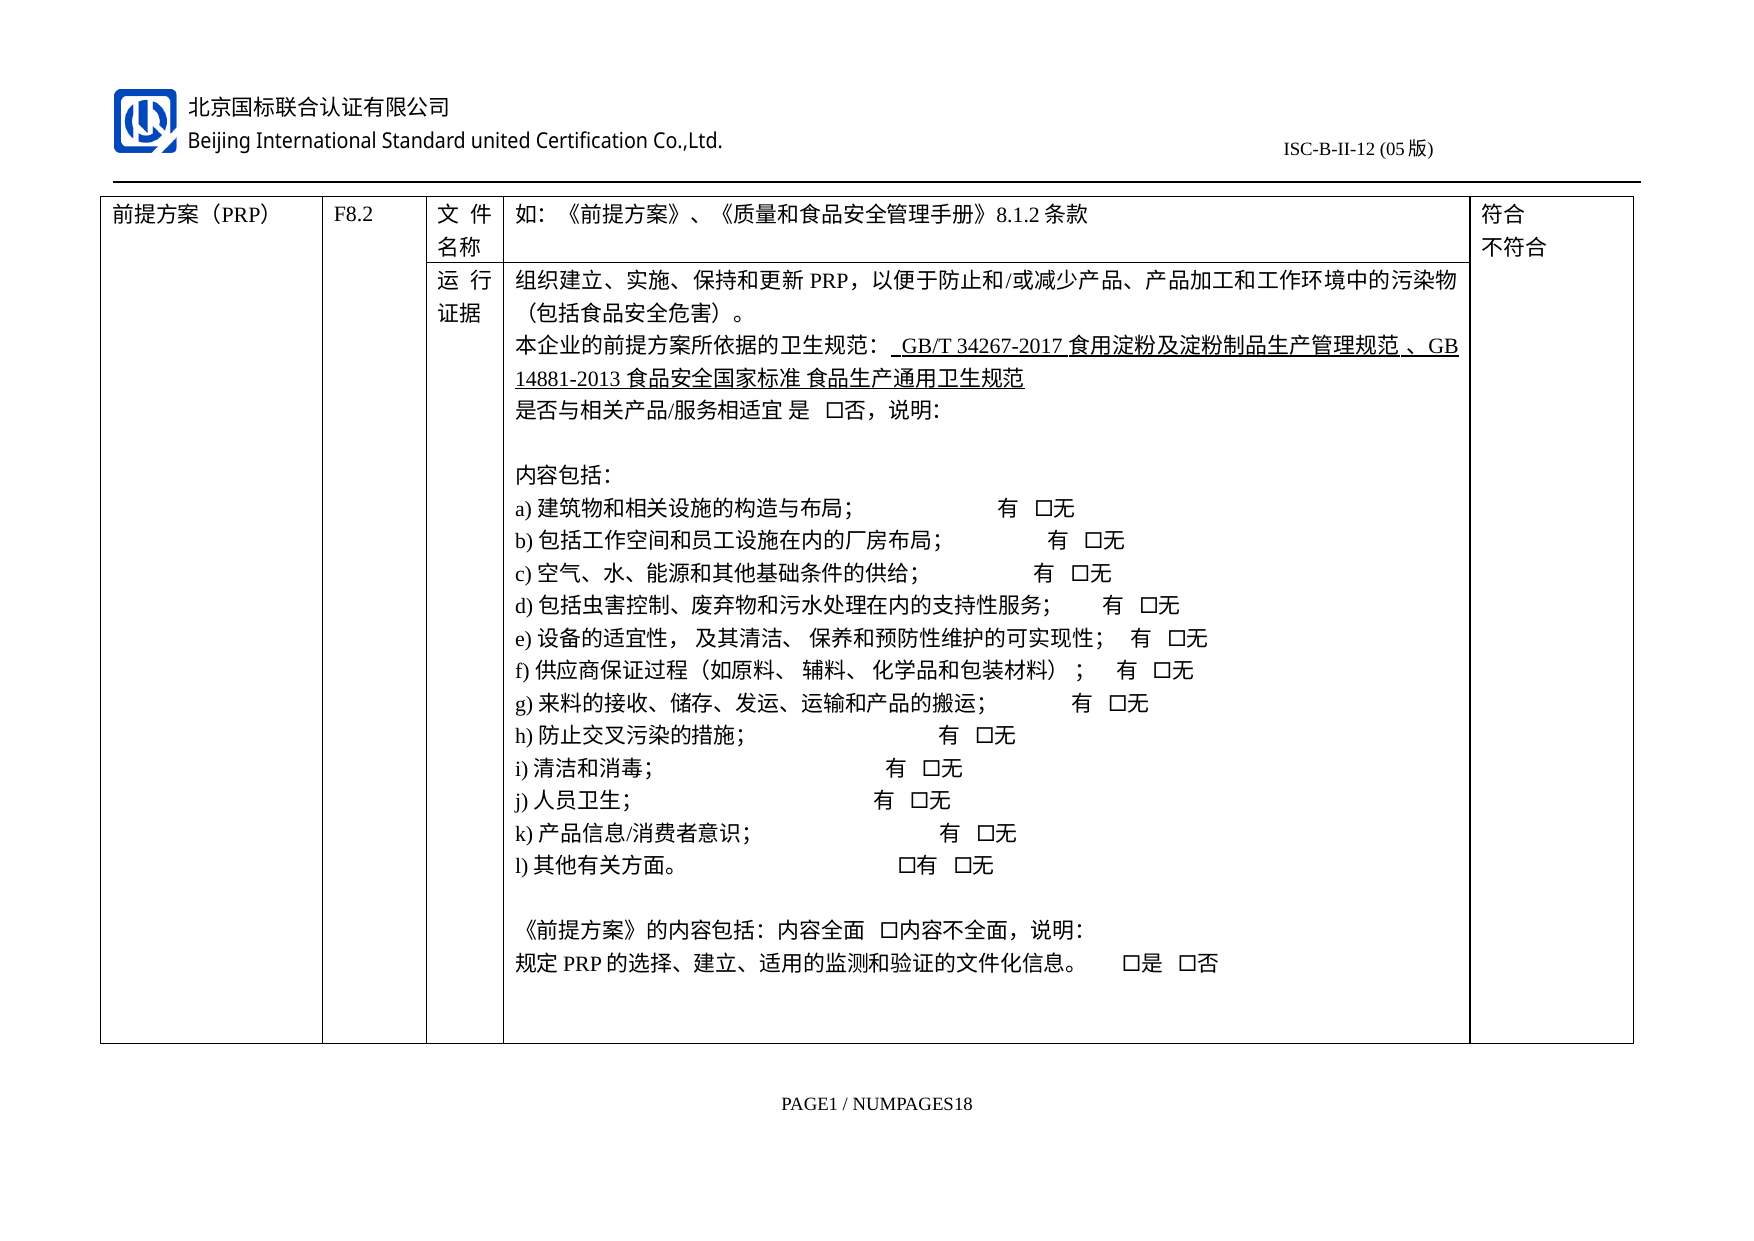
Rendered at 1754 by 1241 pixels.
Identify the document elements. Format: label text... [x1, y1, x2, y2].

table_cell 前提方案（PRP） [101, 197, 322, 1043]
table_cell 运行证据 [427, 263, 503, 1043]
picture [114, 89, 177, 153]
table_cell 文件名称 [427, 197, 503, 262]
table_cell 如：《前提方案》、《质量和食品安全管理手册》8.1.2条款 [504, 197, 1469, 262]
table_cell F8.2 [323, 197, 426, 1043]
table_cell 符合 不符合 [1471, 197, 1633, 1043]
